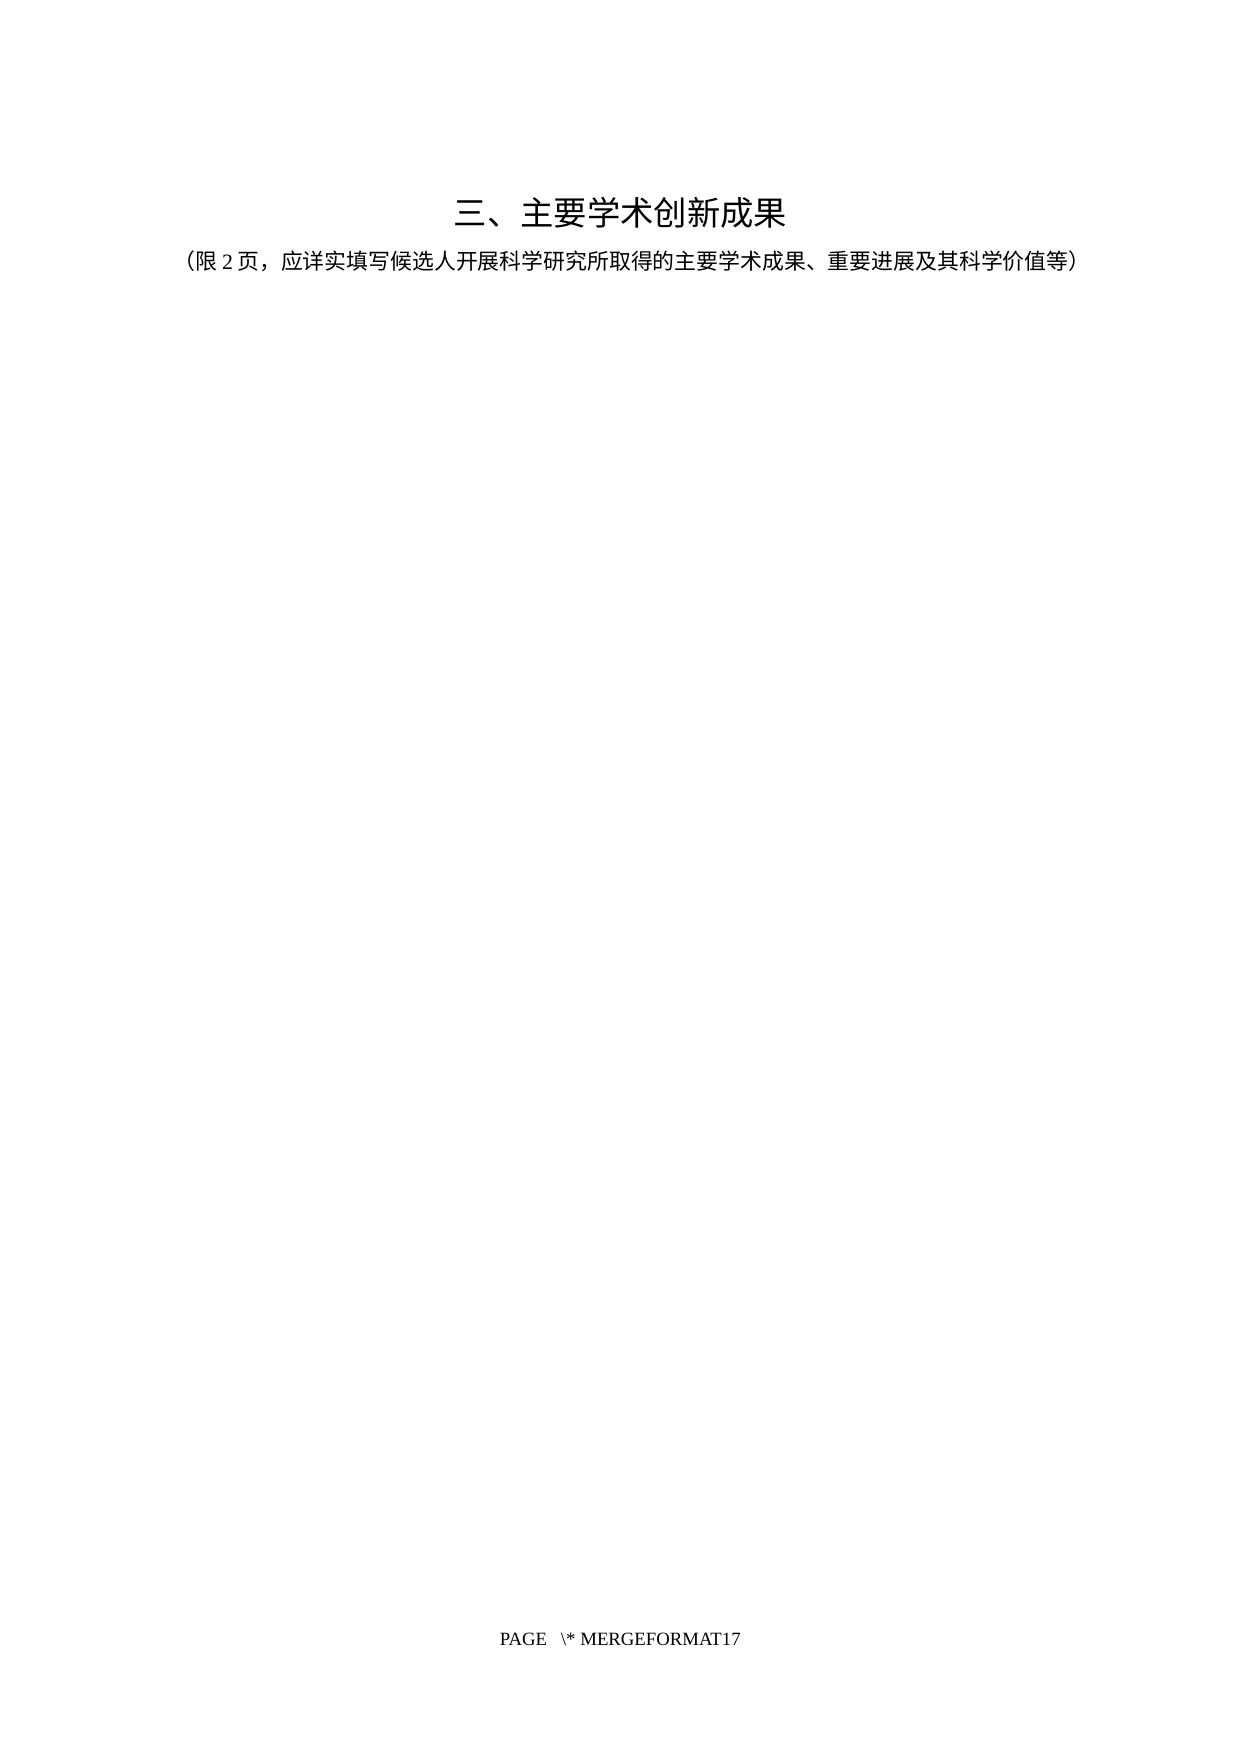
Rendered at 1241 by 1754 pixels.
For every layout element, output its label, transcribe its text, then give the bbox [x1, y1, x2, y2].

subtitle 三、主要学术创新成果 [130, 178, 1110, 243]
text （限2页，应详实填写候选人开展科学研究所取得的主要学术成果、重要进展及其科学价值等） [130, 243, 1110, 276]
